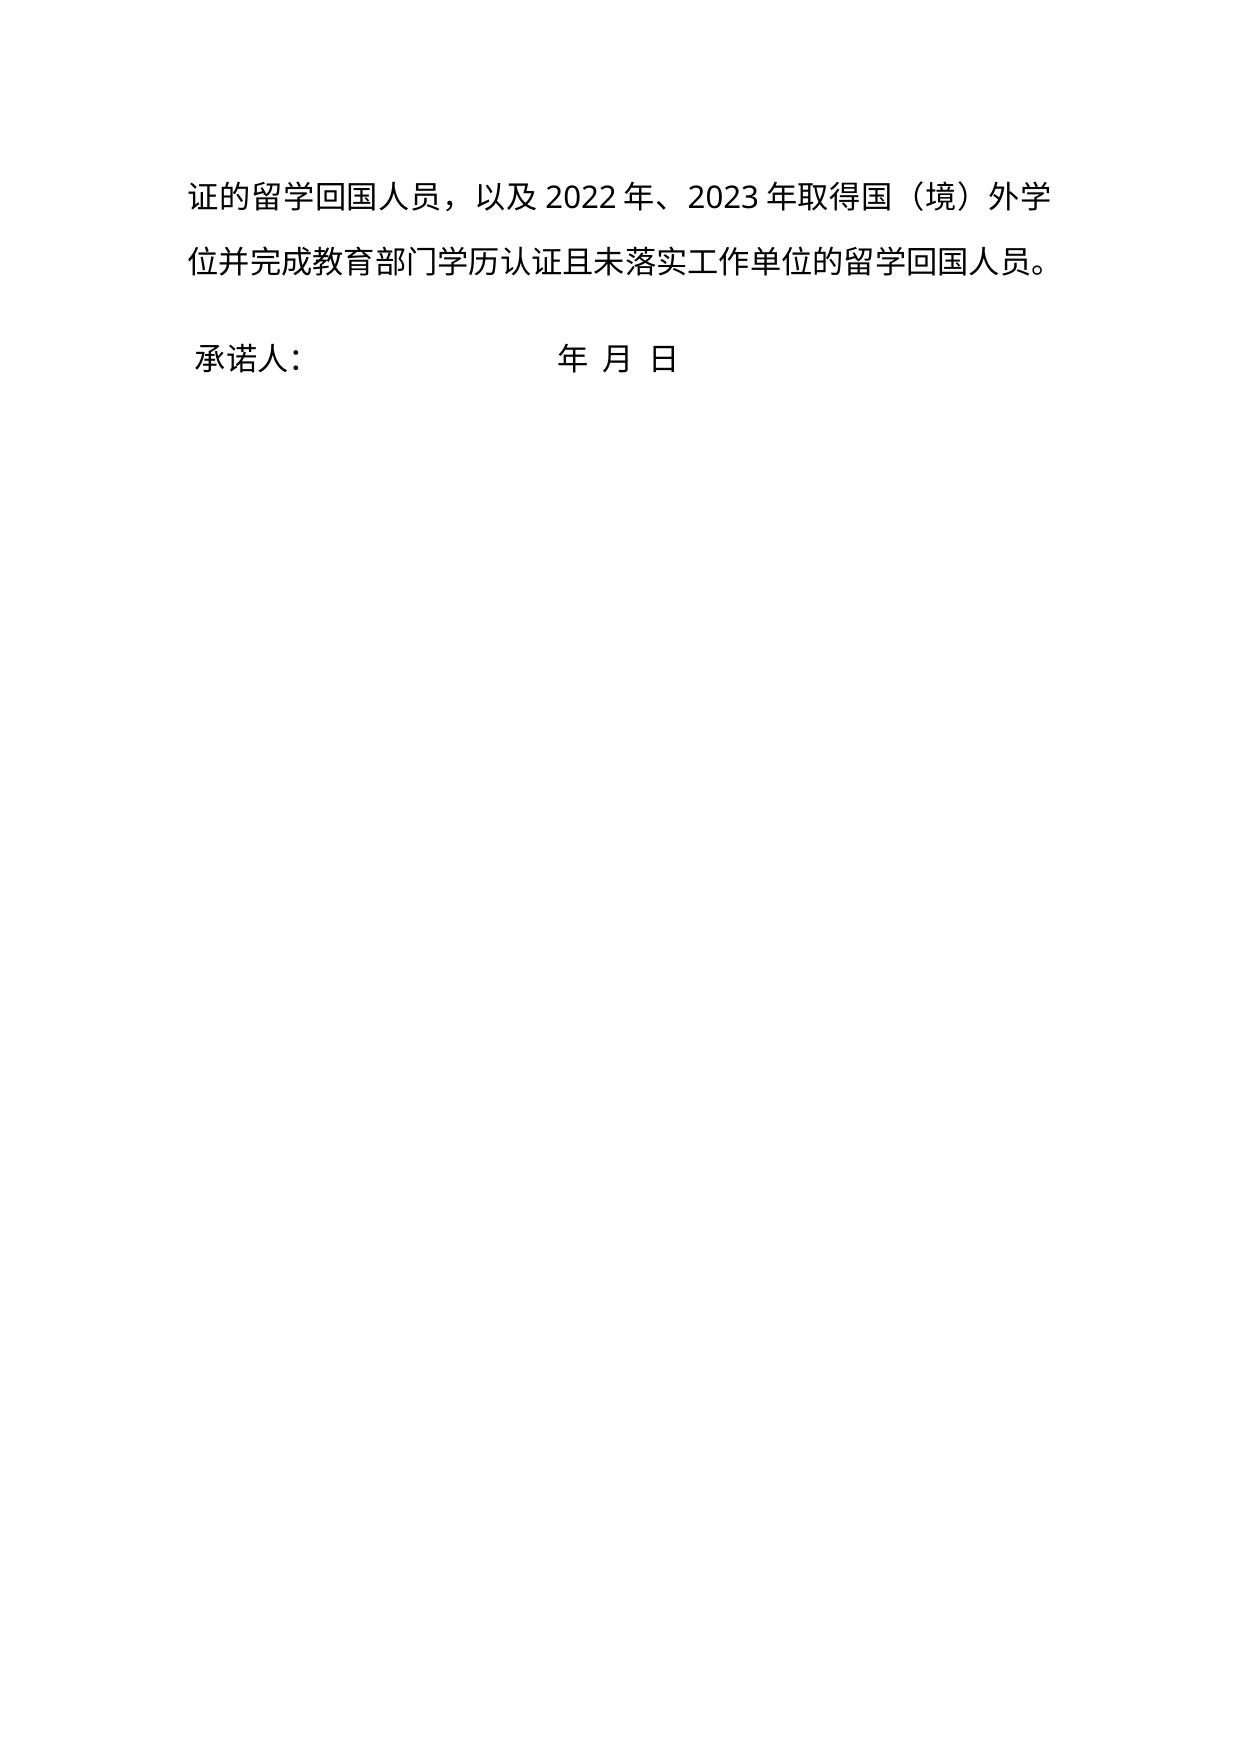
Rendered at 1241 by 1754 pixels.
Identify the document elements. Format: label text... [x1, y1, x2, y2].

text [187, 162, 1053, 292]
text 承诺人： 年 月 日 [187, 324, 1053, 389]
